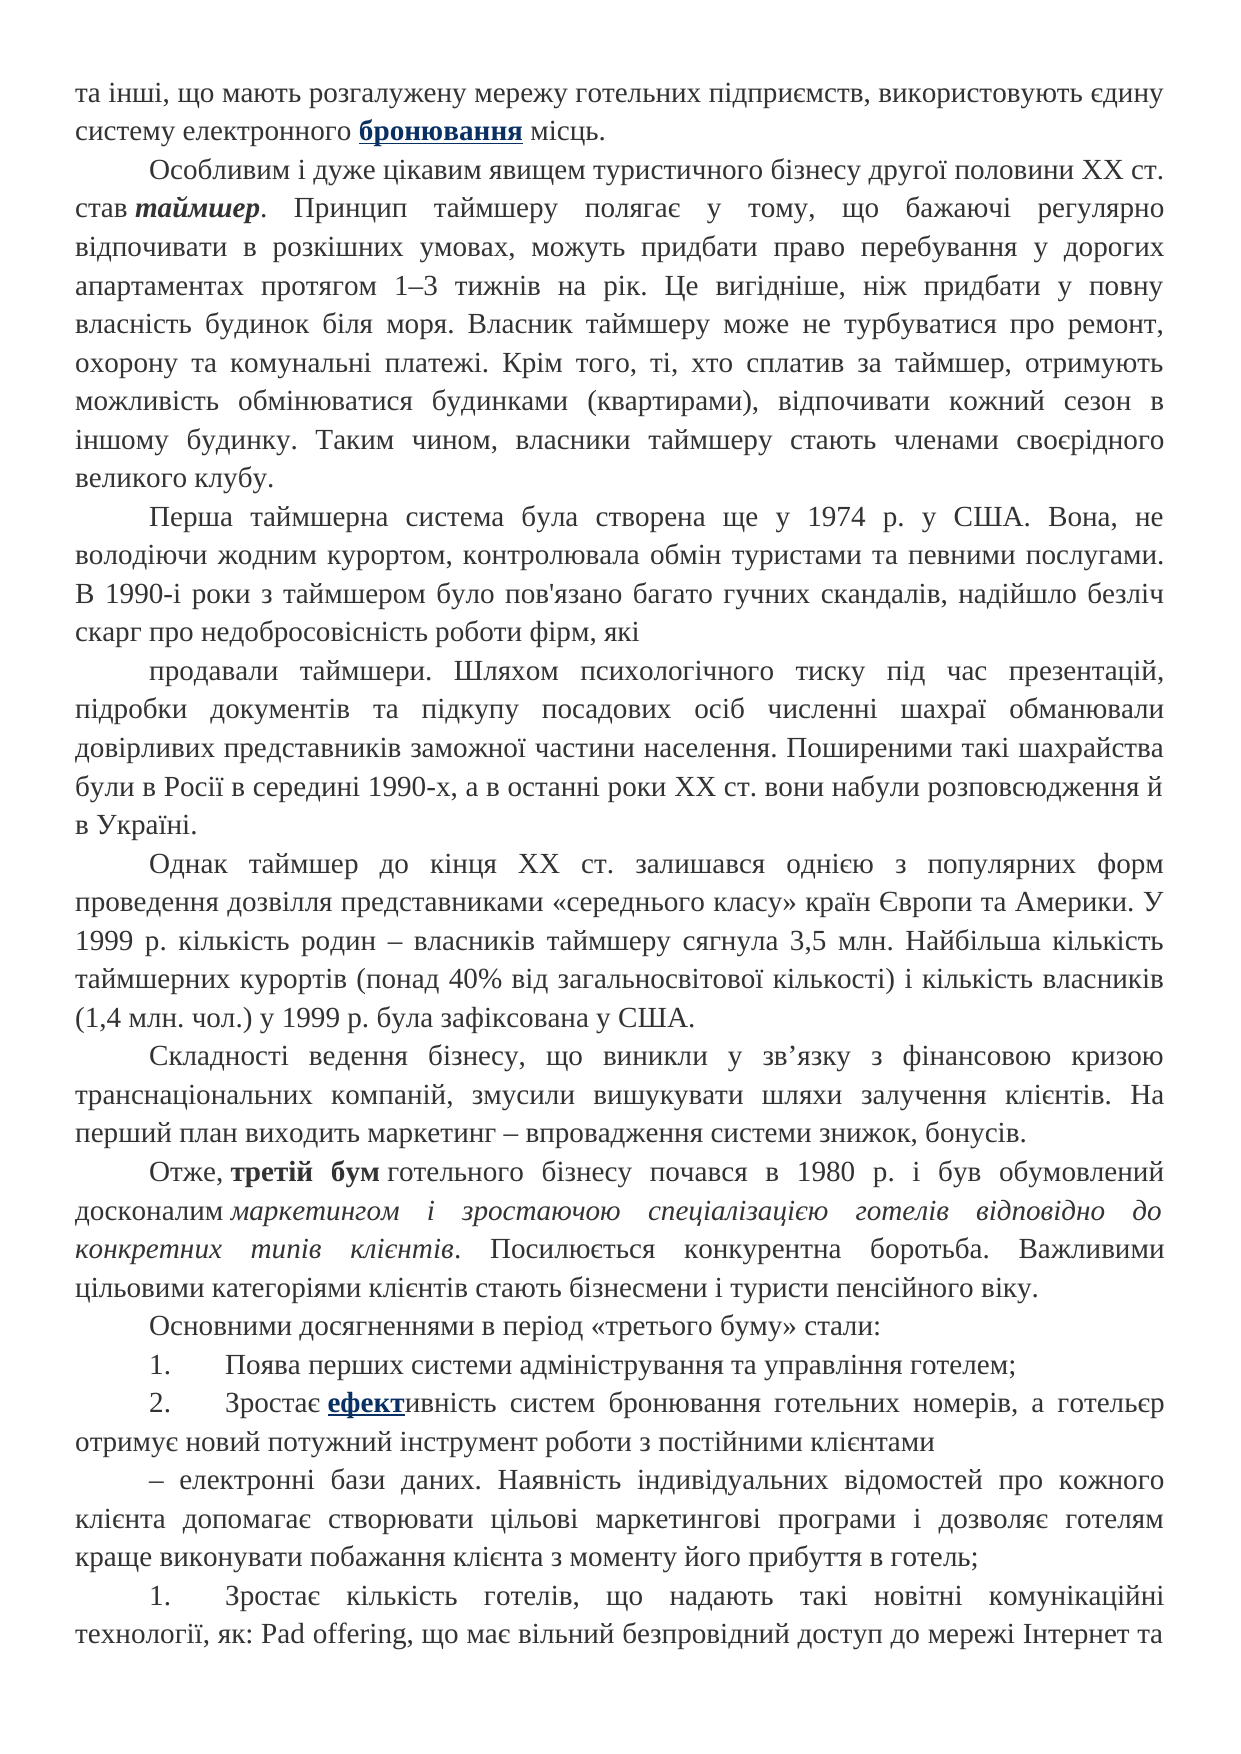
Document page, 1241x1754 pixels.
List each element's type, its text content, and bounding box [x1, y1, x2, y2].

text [75, 75, 1165, 147]
list Поява перших системи адміністрування та управління готелем; [75, 1347, 1165, 1380]
text Однак таймшер до кінця XX ст. залишався однією з популярних форм проведення дозвілля представниками «середнього класу» країн Європи та Америки. У 1999 р. кількість родин – власників таймшеру сягнула 3,5 млн. Найбільша кількість таймшерних курортів (понад 40% від загальносвітової кількості) і кількість власників (1,4 млн. чол.) у 1999 р. була зафіксована у США. [75, 846, 1165, 1033]
text Перша таймшерна система була створена ще у 1974 р. у США. Вона, не володіючи жодним курортом, контролювала обмін туристами та певними послугами. В 1990-і роки з таймшером було пов'язано багато гучних скандалів, надійшло безліч скарг про недобросовісність роботи фірм, які [75, 499, 1165, 648]
text Складності ведення бізнесу, що виникли у зв’язку з фінансовою кризою транснаціональних компаній, змусили вишукувати шляхи залучення клієнтів. На перший план виходить маркетинг – впровадження системи знижок, бонусів. [75, 1038, 1165, 1149]
text – електронні бази даних. Наявність індивідуальних відомостей про кожного клієнта допомагає створювати цільові маркетингові програми і дозволяє готелям краще виконувати побажання клієнта з моменту його прибуття в готель; [75, 1462, 1165, 1573]
list Зростає ефективність систем бронювання готельних номерів, а готельєр отримує новий потужний інструмент роботи з постійними клієнтами [75, 1385, 1165, 1457]
text Отже, третій бум готельного бізнесу почався в 1980 р. і був обумовлений досконалим маркетингом і зростаючою спеціалізацією готелів відповідно до конкретних типів клієнтів. Посилюється конкурентна боротьба. Важливими цільовими категоріями клієнтів стають бізнесмени і туристи пенсійного віку. [75, 1154, 1165, 1303]
text Особливим і дуже цікавим явищем туристичного бізнесу другої половини XX ст. став таймшер. Принцип таймшеру полягає у тому, що бажаючі регулярно відпочивати в розкішних умовах, можуть придбати право перебування у дорогих апартаментах протягом 1–3 тижнів на рік. Це вигідніше, ніж придбати у повну власність будинок біля моря. Власник таймшеру може не турбуватися про ремонт, охорону та комунальні платежі. Крім того, ті, хто сплатив за таймшер, отримують можливість обмінюватися будинками (квартирами), відпочивати кожний сезон в іншому будинку. Таким чином, власники таймшеру стають членами своєрідного великого клубу. [75, 152, 1165, 494]
text Основними досягненнями в період «третього буму» стали: [75, 1308, 1165, 1342]
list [75, 1578, 1165, 1650]
text продавали таймшери. Шляхом психологічного тиску під час презентацій, підробки документів та підкупу посадових осіб численні шахраї обманювали довірливих представників заможної частини населення. Поширеними такі шахрайства були в Росії в середині 1990-х, а в останні роки XX ст. вони набули розповсюдження й в Україні. [75, 653, 1165, 841]
